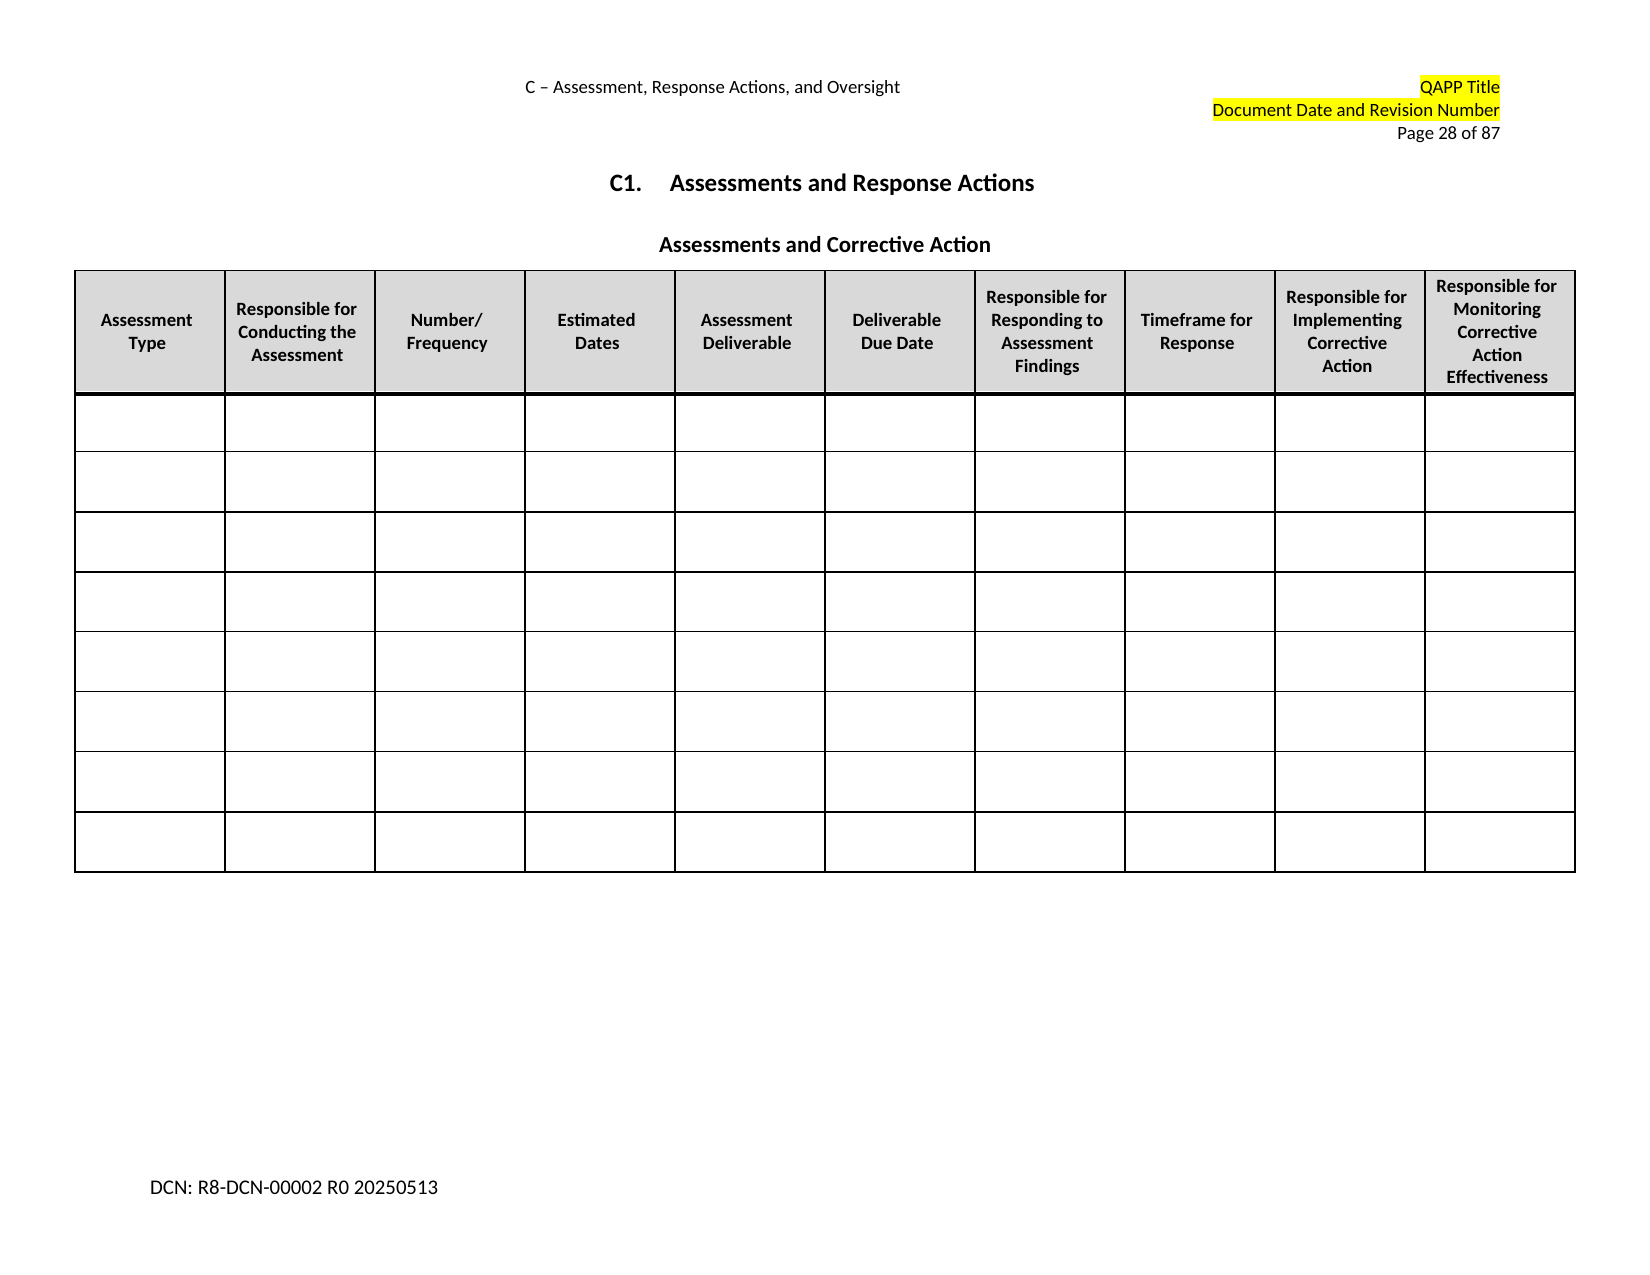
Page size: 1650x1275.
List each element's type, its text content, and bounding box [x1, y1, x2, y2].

table_cell [976, 813, 1124, 871]
table_cell [676, 396, 824, 451]
table_cell [1126, 692, 1274, 751]
table_header Assessment Type [76, 271, 224, 391]
table_cell [226, 813, 374, 871]
table_cell [376, 396, 524, 451]
table_cell [1126, 813, 1274, 871]
subtitle C1. Assessments and Response Actions [150, 167, 1494, 197]
table_cell [676, 452, 824, 511]
table_cell [376, 513, 524, 571]
table_cell [1276, 752, 1424, 811]
table_cell [1426, 692, 1574, 751]
table_cell [976, 513, 1124, 571]
table_header Number/ Frequency [376, 271, 524, 391]
table_cell [226, 692, 374, 751]
table_cell [1426, 452, 1574, 511]
table_cell [76, 632, 224, 691]
table_cell [226, 752, 374, 811]
table_cell [976, 452, 1124, 511]
table_cell [76, 452, 224, 511]
table_cell [1276, 513, 1424, 571]
table_cell [1426, 513, 1574, 571]
table_cell [1276, 692, 1424, 751]
table_cell [826, 573, 974, 631]
table_header Assessment Deliverable [676, 271, 824, 391]
table_cell [1276, 632, 1424, 691]
table_cell [376, 573, 524, 631]
table_cell [526, 513, 674, 571]
table_cell [226, 632, 374, 691]
table_cell [676, 513, 824, 571]
table_cell [526, 452, 674, 511]
table_cell [526, 692, 674, 751]
table_cell [1426, 632, 1574, 691]
table_cell [676, 573, 824, 631]
table_header Deliverable Due Date [826, 271, 974, 391]
table_cell [526, 813, 674, 871]
table_cell [976, 632, 1124, 691]
table_cell [526, 573, 674, 631]
table_cell [526, 632, 674, 691]
table_cell [76, 396, 224, 451]
table_header Responsible for Responding to Assessment Findings [976, 271, 1124, 391]
table_cell [76, 573, 224, 631]
table_cell [1426, 813, 1574, 871]
table_cell [976, 396, 1124, 451]
table_cell [1126, 452, 1274, 511]
table_cell [76, 752, 224, 811]
table_cell [226, 573, 374, 631]
table_cell [226, 452, 374, 511]
table_cell [526, 396, 674, 451]
table_cell [226, 396, 374, 451]
text Assessments and Corrective Action [150, 230, 1500, 258]
table_header Responsible for Monitoring Corrective Action Effectiveness [1426, 271, 1574, 391]
table_cell [376, 752, 524, 811]
table_cell [376, 452, 524, 511]
table_cell [1276, 396, 1424, 451]
table_cell [76, 513, 224, 571]
table_cell [376, 813, 524, 871]
table_cell [976, 573, 1124, 631]
table_cell [1126, 632, 1274, 691]
table_cell [76, 692, 224, 751]
table_cell [1276, 813, 1424, 871]
table_cell [976, 692, 1124, 751]
table_cell [826, 752, 974, 811]
table_cell [676, 752, 824, 811]
table_cell [1276, 573, 1424, 631]
table_header Responsible for Implementing Corrective Action [1276, 271, 1424, 391]
table_cell [376, 692, 524, 751]
table_cell [826, 396, 974, 451]
table_cell [826, 813, 974, 871]
table_cell [676, 692, 824, 751]
table_cell [1276, 452, 1424, 511]
table_cell [1126, 513, 1274, 571]
table_cell [1126, 396, 1274, 451]
table_cell [226, 513, 374, 571]
table_cell [826, 452, 974, 511]
table_cell [1126, 573, 1274, 631]
table_cell [1126, 752, 1274, 811]
table_cell [826, 692, 974, 751]
table_cell [676, 813, 824, 871]
table_cell [526, 752, 674, 811]
table_cell [1426, 573, 1574, 631]
table_header Timeframe for Response [1126, 271, 1274, 391]
table_cell [1426, 752, 1574, 811]
table_cell [676, 632, 824, 691]
table_cell [826, 632, 974, 691]
table_header Estimated Dates [526, 271, 674, 391]
table_header Responsible for Conducting the Assessment [226, 271, 374, 391]
table_cell [1426, 396, 1574, 451]
table_cell [976, 752, 1124, 811]
table_cell [826, 513, 974, 571]
table_cell [376, 632, 524, 691]
table_cell [76, 813, 224, 871]
